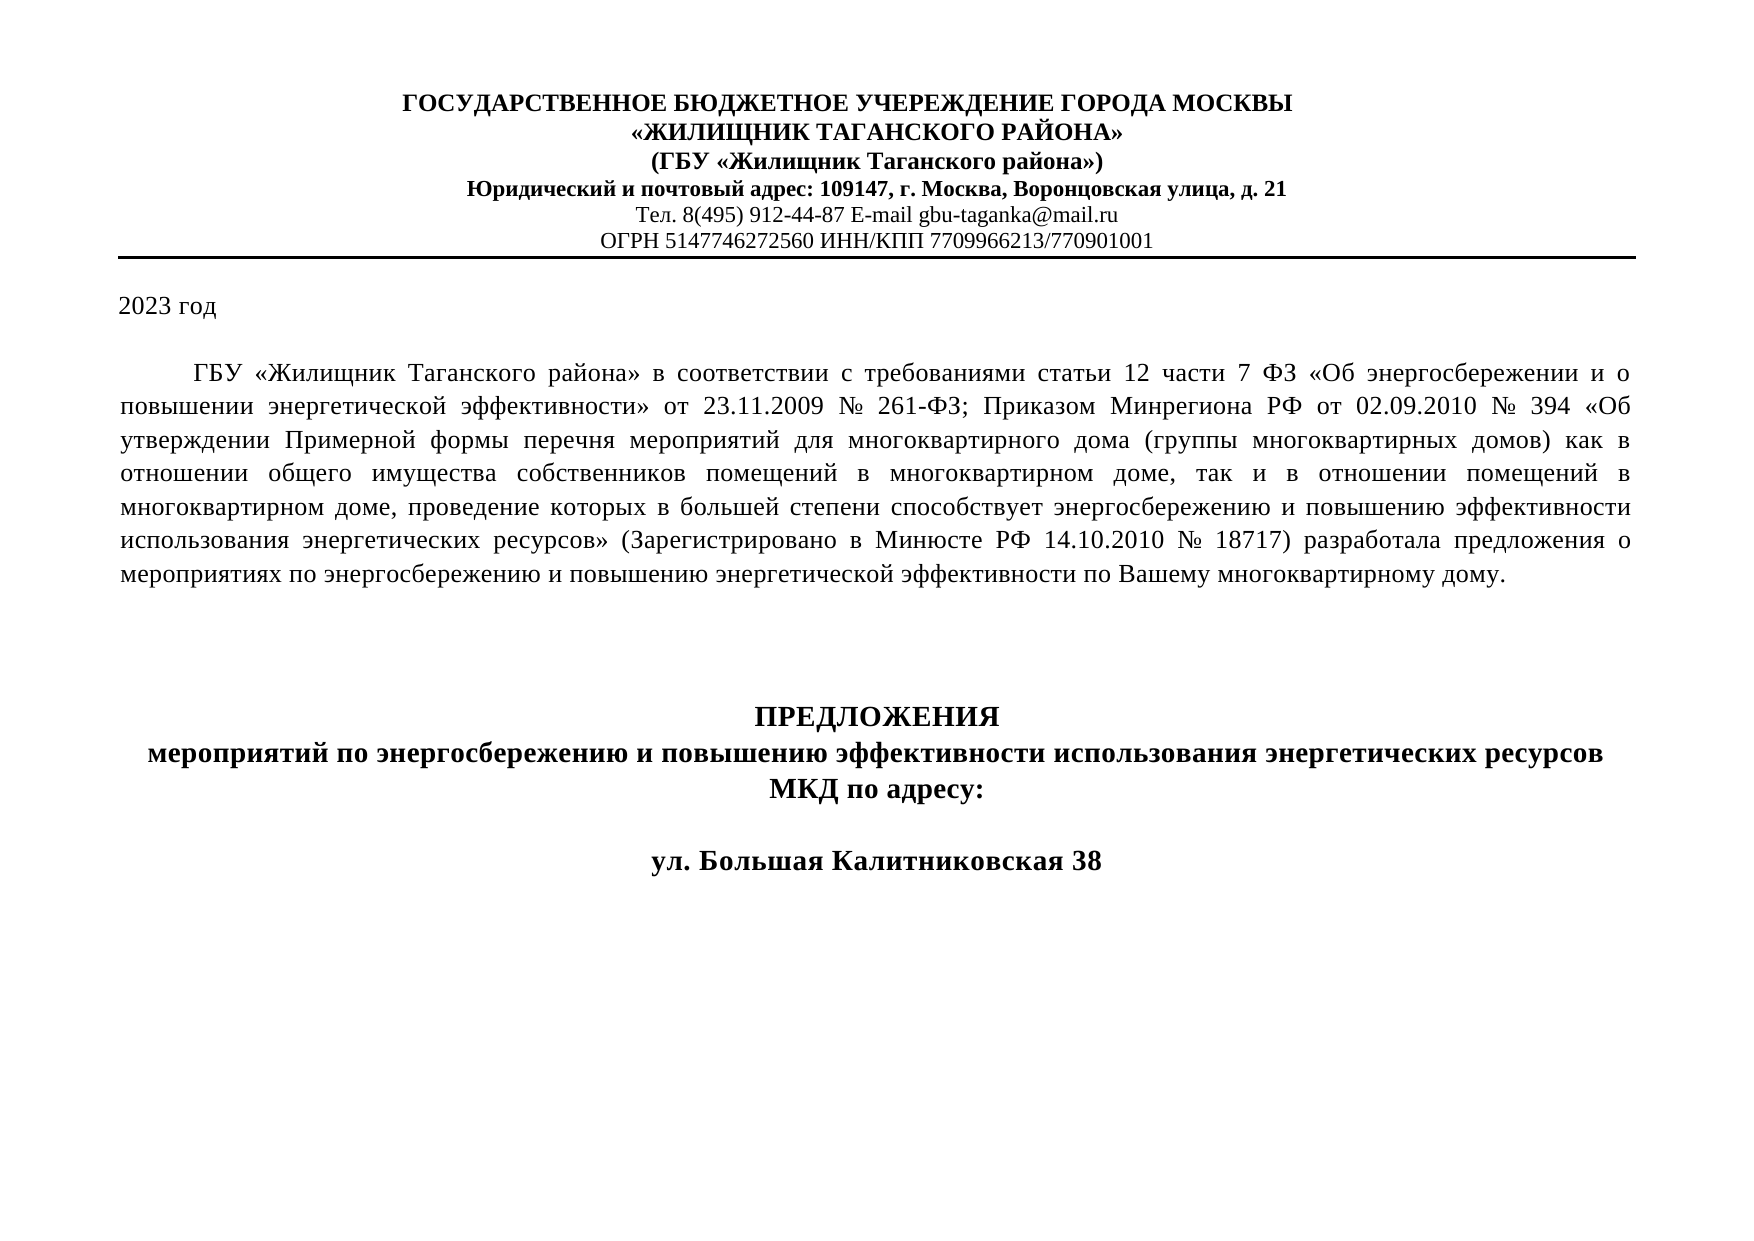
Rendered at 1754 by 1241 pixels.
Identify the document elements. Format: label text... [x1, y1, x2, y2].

text 2023 год [118, 287, 1634, 321]
text ОГРН 5147746272560 ИНН/КПП 7709966213/770901001 [118, 227, 1636, 256]
text Тел. 8(495) 912-44-87 E-mail gbu-taganka@mail.ru [118, 201, 1636, 227]
text ПРЕДЛОЖЕНИЯ [118, 697, 1636, 733]
text «ЖИЛИЩНИК ТАГАНСКОГО РАЙОНА» [118, 117, 1636, 146]
text ГБУ «Жилищник Таганского района» в соответствии с требованиями статьи 12 части 7 ФЗ «Об энергосбережении и о повышении энергетической эффективности» от 23.11.2009 № 261-ФЗ; Приказом Минрегиона РФ от 02.09.2010 № 394 «Об утверждении Примерной формы перечня мероприятий для многоквартирного дома (группы многоквартирных домов) как в отношении общего имущества собственников помещений в многоквартирном доме, так и в отношении помещений в многоквартирном доме, проведение которых в большей степени способствует энергосбережению и повышению эффективности использования энергетических ресурсов» (Зарегистрировано в Минюсте РФ 14.10.2010 № 18717) разработала предложения о мероприятиях по энергосбережению и повышению энергетической эффективности по Вашему многоквартирному дому. [120, 354, 1634, 589]
text ГОСУДАРСТВЕННОЕ БЮДЖЕТНОЕ УЧЕРЕЖДЕНИЕ ГОРОДА МОСКВЫ [59, 88, 1636, 117]
text ул. Большая Калитниковская 38 [118, 842, 1636, 878]
text Юридический и почтовый адрес: 109147, г. Москва, Воронцовская улица, д. 21 [118, 175, 1636, 201]
text (ГБУ «Жилищник Таганского района») [118, 146, 1636, 175]
text мероприятий по энергосбережению и повышению эффективности использования энергетических ресурсов МКД по адресу: [118, 733, 1636, 806]
